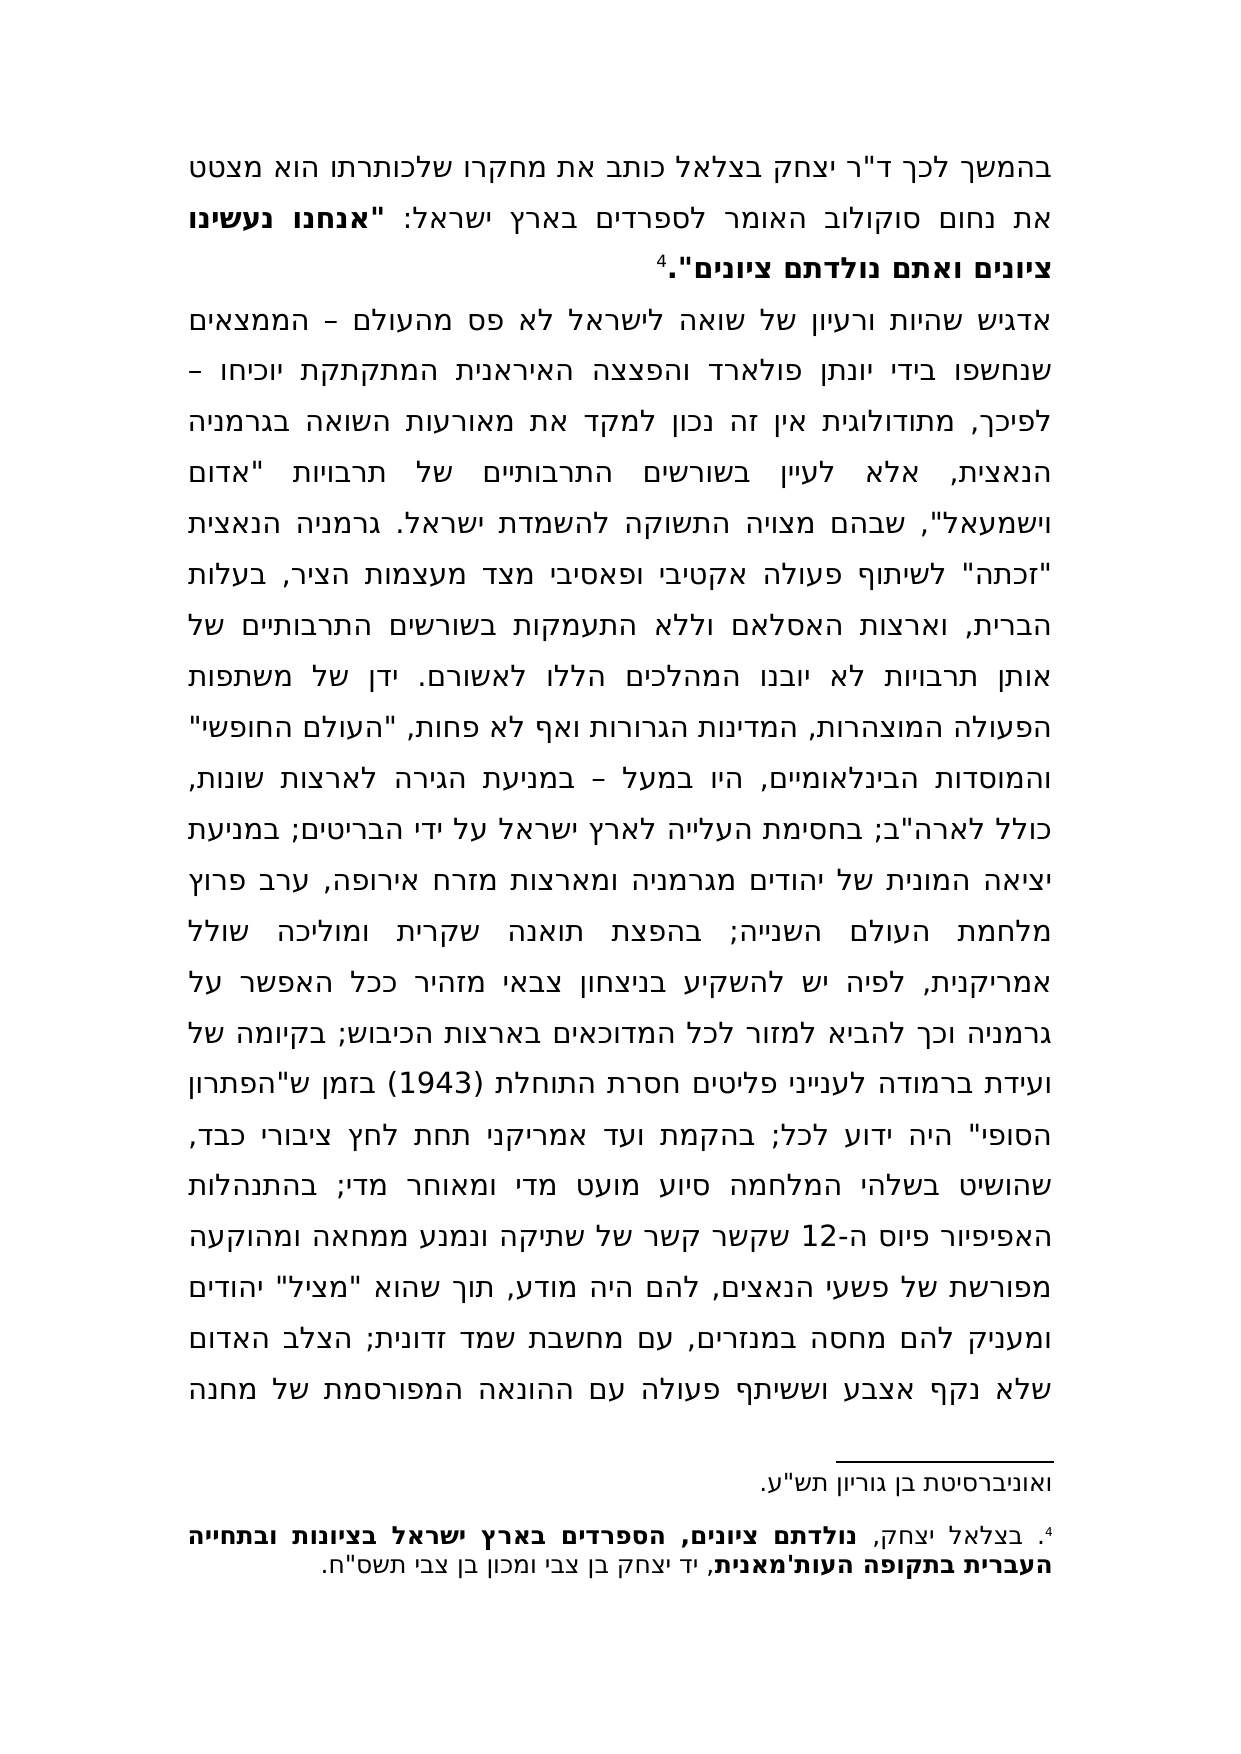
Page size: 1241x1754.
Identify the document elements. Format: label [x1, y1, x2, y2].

text [187, 303, 1053, 1406]
text [187, 150, 1053, 286]
